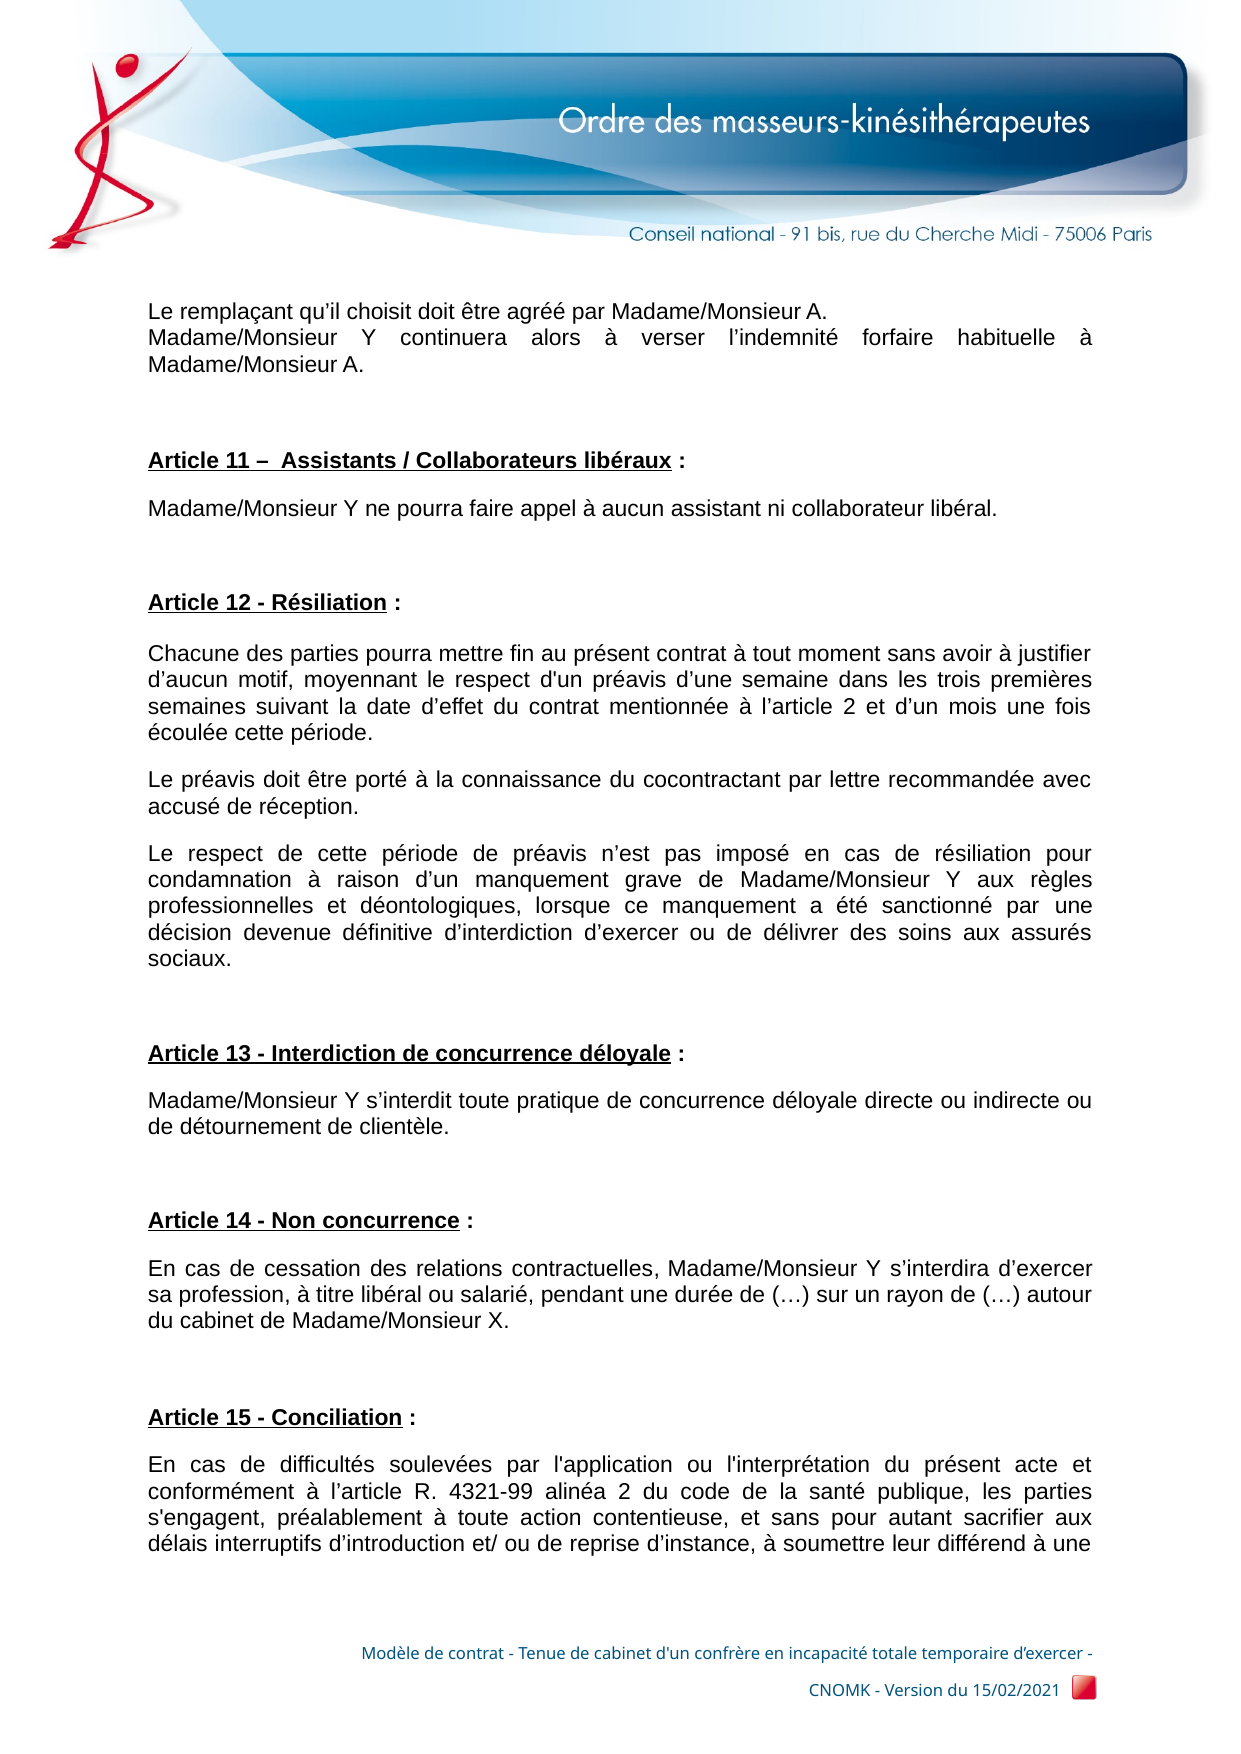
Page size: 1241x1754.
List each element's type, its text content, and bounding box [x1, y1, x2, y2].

text Article 12 - Résiliation : [148, 589, 1093, 615]
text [148, 1451, 1093, 1557]
text Article 13 - Interdiction de concurrence déloyale : [148, 1039, 1093, 1066]
picture [0, 0, 1240, 298]
text Article 14 - Non concurrence : [148, 1207, 1093, 1234]
text Madame/Monsieur Y continuera alors à verser l’indemnité forfaire habituelle à Madame/Monsieur A. [148, 324, 1093, 377]
text Le remplaçant qu’il choisit doit être agréé par Madame/Monsieur A. [148, 104, 1093, 324]
picture [1061, 1663, 1108, 1711]
text Article 11 – Assistants / Collaborateurs libéraux : [148, 447, 1093, 474]
text Le respect de cette période de préavis n’est pas imposé en cas de résiliation pour condamnation à raison d’un manquement grave de Madame/Monsieur Y a ux règles professionnelles et déontologiques, lorsque ce manquement a été sanctionné par une décision devenue définitive d’interdiction d’exercer ou de délivrer des soins aux assurés sociaux. [148, 840, 1093, 972]
text Article 15 - Conciliation : [148, 1404, 1093, 1431]
text En cas de cessation des relations contractuelles, Madame/Monsieur Y s’interdira d’exercer sa profession, à titre libéral ou salarié, pendant une durée de (…) sur un rayon de (…) autour du cabinet de Madame/Monsieur X. [148, 1255, 1093, 1334]
text Madame/Monsieur Y ne pourra faire appel à aucun assistant ni collaborateur libéral. [148, 494, 1093, 521]
text Madame/Monsieur Y s’interdit toute pratique de concurrence déloyale directe ou indirecte ou de détournement de clientèle. [148, 1087, 1093, 1139]
text Le préavis doit être porté à la connaissance du cocontractant par lettre recommandée avec accusé de réception. [148, 766, 1093, 819]
text Chacune des parties pourra mettre fin au présent contrat à tout moment sans avoir à justifier d’aucun motif, moyennant le respect d'un préavis d’une semaine dans les trois premières semaines suivant la date d’effet du contrat mentionnée à l’article 2 et d’un mois une fois écoulée cette période. [148, 640, 1093, 745]
